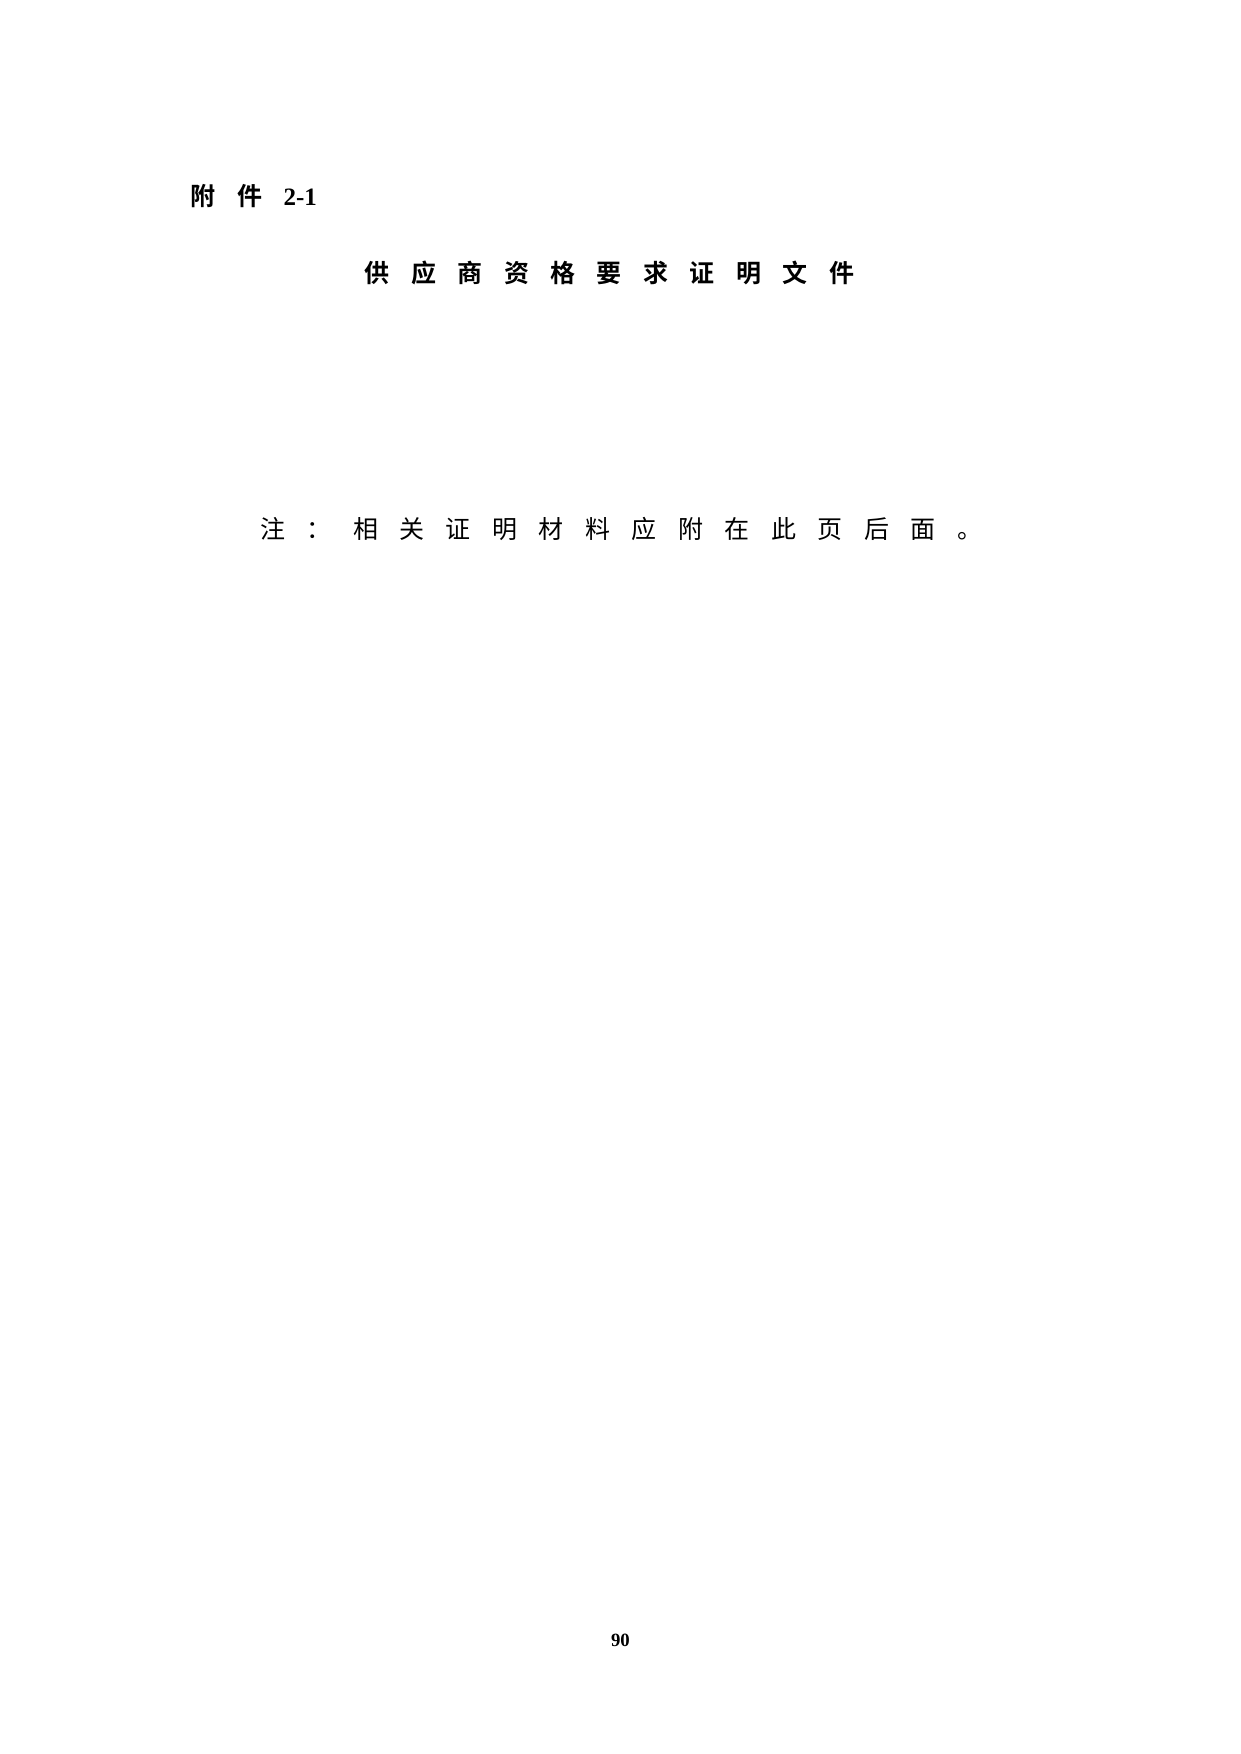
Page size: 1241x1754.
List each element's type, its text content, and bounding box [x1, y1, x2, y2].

text 供应商资格要求证明文件 [190, 242, 1050, 301]
text 注：相关证明材料应附在此页后面。 [190, 498, 1050, 557]
text 附件2-1 [190, 164, 1050, 224]
